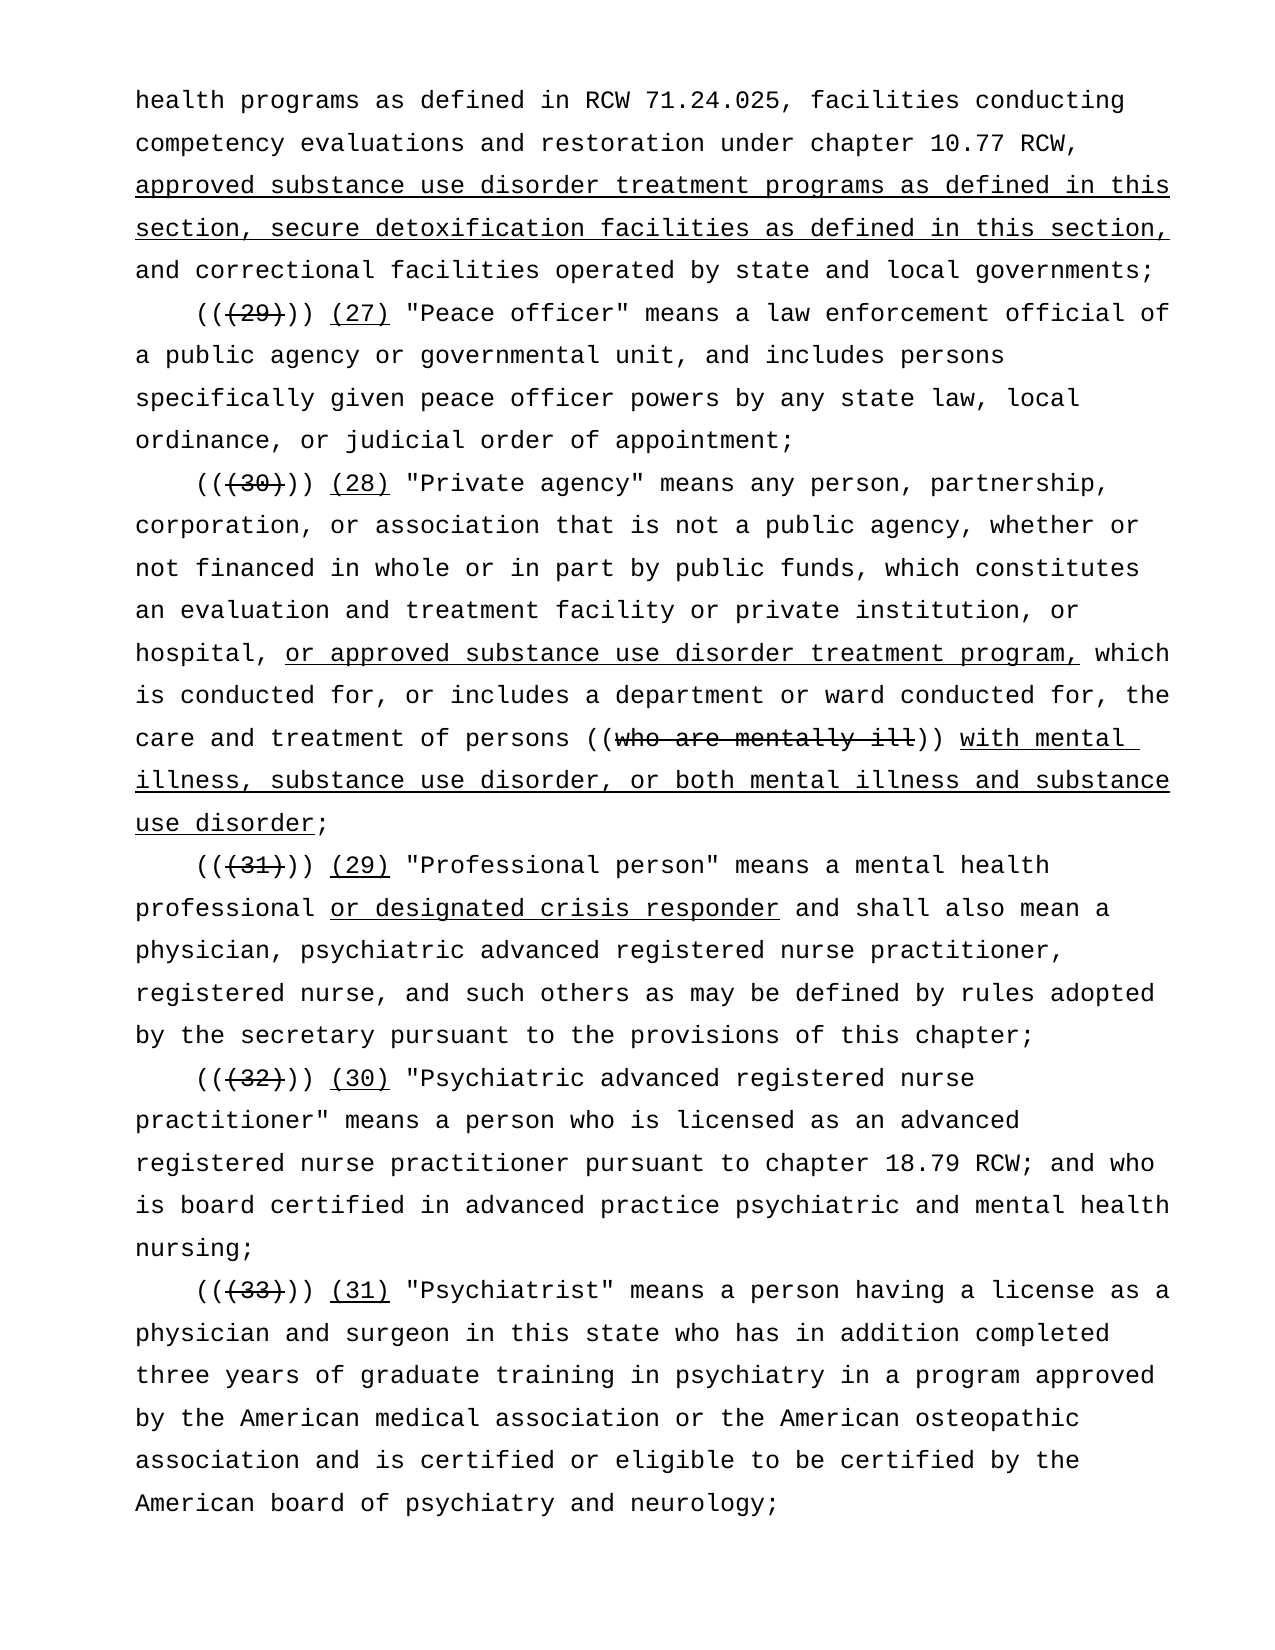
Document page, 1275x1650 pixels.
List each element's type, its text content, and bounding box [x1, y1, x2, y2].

text (((31))) (29) "Professional person" means a mental health professional or designated crisis responder and shall also mean a physician, psychiatric advanced registered nurse practitioner, registered nurse, and such others as may be defined by rules adopted by the secretary pursuant to the provisions of this chapter; [135, 840, 1170, 1052]
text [135, 75, 1170, 196]
text (((30))) (28) "Private agency" means any person, partnership, corporation, or association that is not a public agency, whether or not financed in whole or in part by public funds, which constitutes an evaluation and treatment facility or private institution, or hospital, or approved substance use disorder treatment program, which is conducted for, or includes a department or ward conducted for, the care and treatment of persons ((who are mentally ill)) with mental illness, substance use disorder, or both mental illness and substance use disorder; [135, 793, 1170, 840]
text (((30))) (28) "Private agency" means any person, partnership, corporation, or association that is not a public agency, whether or not financed in whole or in part by public funds, which constitutes an evaluation and treatment facility or private institution, or hospital, or approved substance use disorder treatment program, which is conducted for, or includes a department or ward conducted for, the care and treatment of persons ((who are mentally ill)) with mental illness, substance use disorder, or both mental illness and substance use disorder; [135, 457, 1170, 791]
text (((32))) (30) "Psychiatric advanced registered nurse practitioner" means a person who is licensed as an advanced registered nurse practitioner pursuant to chapter 18.79 RCW; and who is board certified in advanced practice psychiatric and mental health nursing; [135, 1052, 1170, 1265]
text (((33))) (31) "Psychiatrist" means a person having a license as a physician and surgeon in this state who has in addition completed three years of graduate training in psychiatry in a program approved by the American medical association or the American osteopathic association and is certified or eligible to be certified by the American board of psychiatry and neurology; [135, 1265, 1170, 1520]
text (((29))) (27) "Peace officer" means a law enforcement official of a public agency or governmental unit, and includes persons specifically given peace officer powers by any state law, local ordinance, or judicial order of appointment; [135, 287, 1170, 457]
